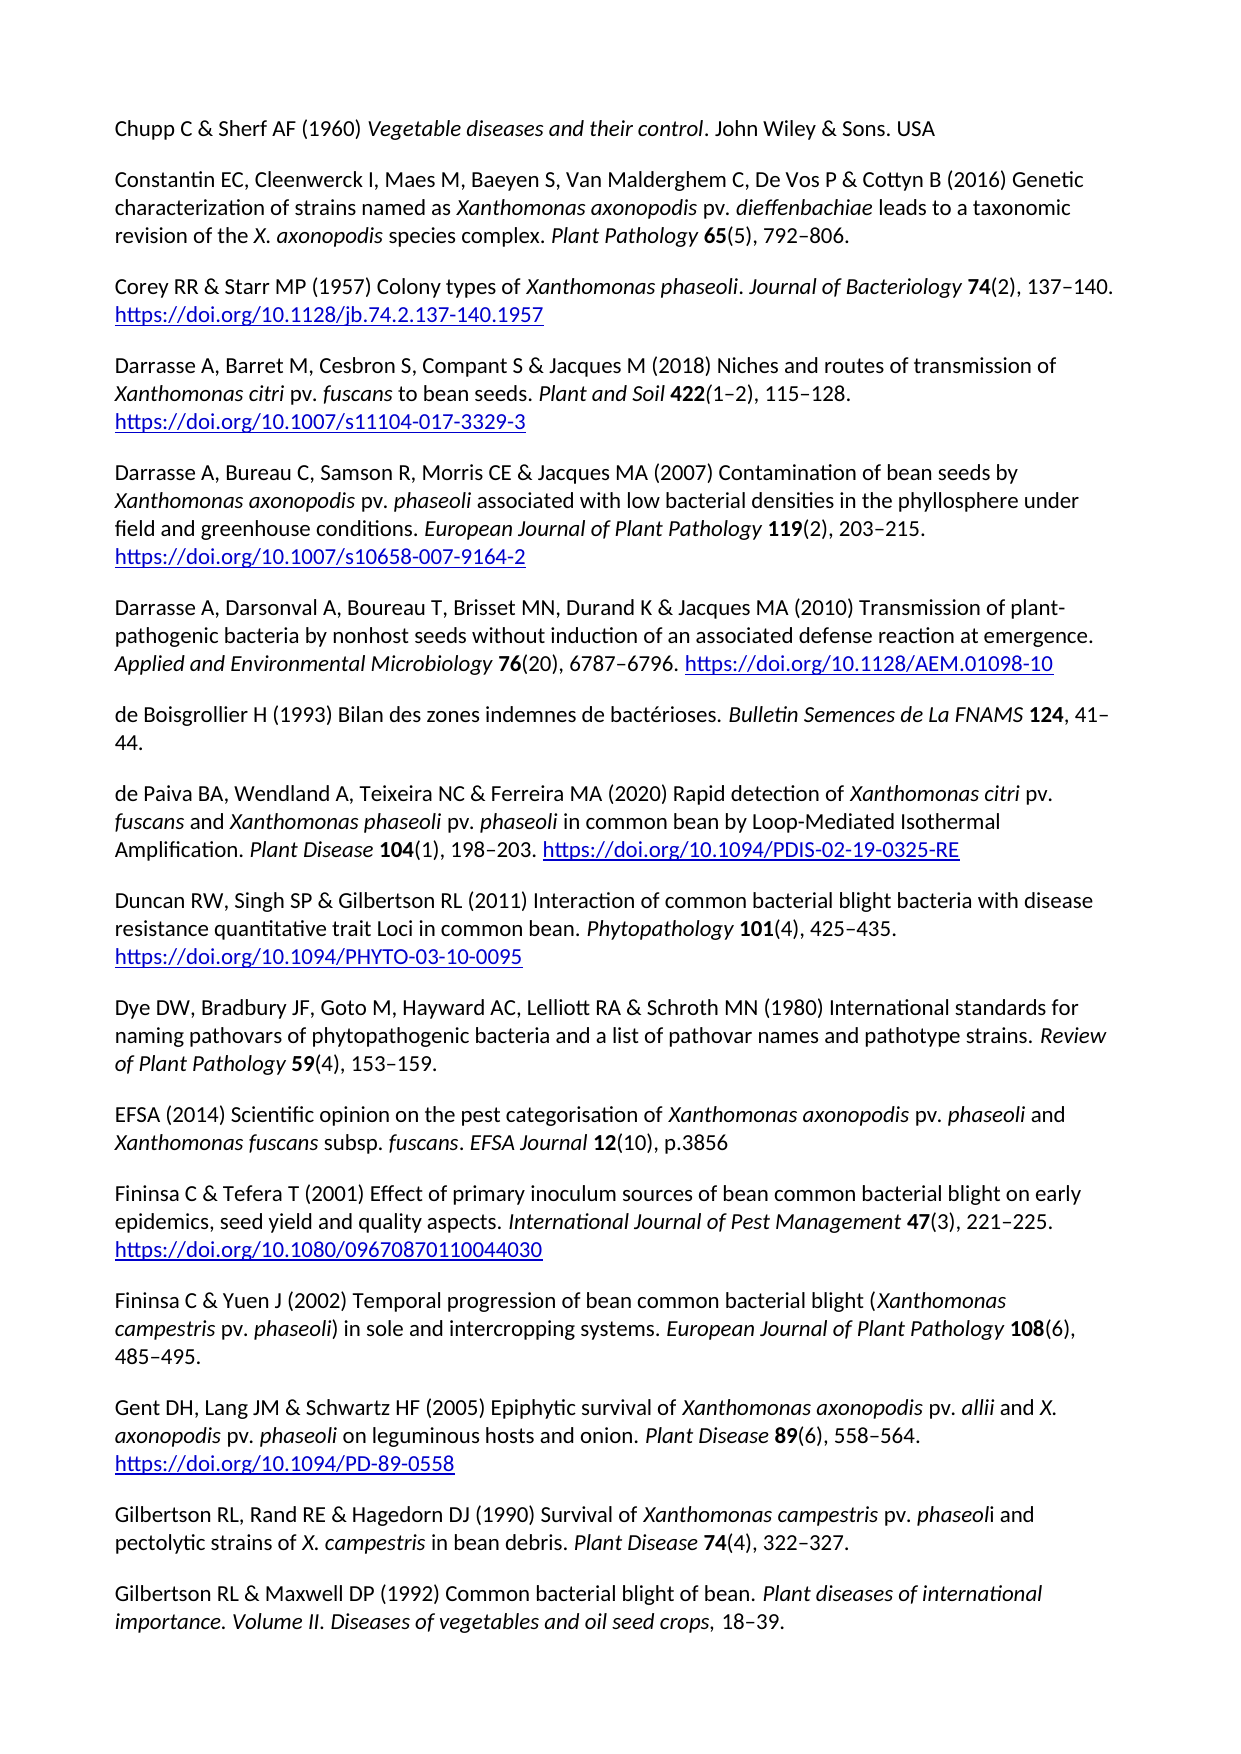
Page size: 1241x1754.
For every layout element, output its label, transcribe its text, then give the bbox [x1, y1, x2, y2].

text de Boisgrollier H (1993) Bilan des zones indemnes de bactérioses. Bulletin Semences de La FNAMS 124, 41–44. [114, 700, 1126, 756]
text Gilbertson RL & Maxwell DP (1992) Common bacterial blight of bean. Plant diseases of international importance. Volume II. Diseases of vegetables and oil seed crops, 18–39. [114, 1579, 1126, 1635]
text Gent DH, Lang JM & Schwartz HF (2005) Epiphytic survival of Xanthomonas axonopodis pv. allii and X. axonopodis pv. phaseoli on leguminous hosts and onion. Plant Disease 89(6), 558–564. https://doi.org/10.1094/PD-89-0558 [114, 1393, 1126, 1477]
text Gilbertson RL, Rand RE & Hagedorn DJ (1990) Survival of Xanthomonas campestris pv. phaseoli and pectolytic strains of X. campestris in bean debris. Plant Disease 74(4), 322–327. [114, 1500, 1126, 1556]
text Darrasse A, Darsonval A, Boureau T, Brisset MN, Durand K & Jacques MA (2010) Transmission of plant-pathogenic bacteria by nonhost seeds without induction of an associated defense reaction at emergence. Applied and Environmental Microbiology 76(20), 6787–6796. https://doi.org/10.1128/AEM.01098-10 [114, 593, 1126, 677]
text Fininsa C & Tefera T (2001) Effect of primary inoculum sources of bean common bacterial blight on early epidemics, seed yield and quality aspects. International Journal of Pest Management 47(3), 221–225. https://doi.org/10.1080/09670870110044030 [114, 1179, 1126, 1263]
text Darrasse A, Bureau C, Samson R, Morris CE & Jacques MA (2007) Contamination of bean seeds by Xanthomonas axonopodis pv. phaseoli associated with low bacterial densities in the phyllosphere under field and greenhouse conditions. European Journal of Plant Pathology 119(2), 203–215. https://doi.org/10.1007/s10658-007-9164-2 [114, 458, 1126, 571]
text Constantin EC, Cleenwerck I, Maes M, Baeyen S, Van Malderghem C, De Vos P & Cottyn B (2016) Genetic characterization of strains named as Xanthomonas axonopodis pv. dieffenbachiae leads to a taxonomic revision of the X. axonopodis species complex. Plant Pathology 65(5), 792–806. [114, 166, 1126, 249]
text Duncan RW, Singh SP & Gilbertson RL (2011) Interaction of common bacterial blight bacteria with disease resistance quantitative trait Loci in common bean. Phytopathology 101(4), 425–435. https://doi.org/10.1094/PHYTO-03-10-0095 [114, 886, 1126, 970]
text EFSA (2014) Scientific opinion on the pest categorisation of Xanthomonas axonopodis pv. phaseoli and Xanthomonas fuscans subsp. fuscans. EFSA Journal 12(10), p.3856 [114, 1100, 1126, 1156]
text de Paiva BA, Wendland A, Teixeira NC & Ferreira MA (2020) Rapid detection of Xanthomonas citri pv. fuscans and Xanthomonas phaseoli pv. phaseoli in common bean by Loop-Mediated Isothermal Amplification. Plant Disease 104(1), 198–203. https://doi.org/10.1094/PDIS-02-19-0325-RE [114, 779, 1126, 863]
text Fininsa C & Yuen J (2002) Temporal progression of bean common bacterial blight (Xanthomonas campestris pv. phaseoli) in sole and intercropping systems. European Journal of Plant Pathology 108(6), 485–495. [114, 1286, 1126, 1370]
text Corey RR & Starr MP (1957) Colony types of Xanthomonas phaseoli. Journal of Bacteriology 74(2), 137–140. https://doi.org/10.1128/jb.74.2.137-140.1957 [114, 272, 1126, 328]
text Dye DW, Bradbury JF, Goto M, Hayward AC, Lelliott RA & Schroth MN (1980) International standards for naming pathovars of phytopathogenic bacteria and a list of pathovar names and pathotype strains. Review of Plant Pathology 59(4), 153–159. [114, 993, 1126, 1077]
text Darrasse A, Barret M, Cesbron S, Compant S & Jacques M (2018) Niches and routes of transmission of Xanthomonas citri pv. fuscans to bean seeds. Plant and Soil 422(1–2), 115–128. https://doi.org/10.1007/s11104-017-3329-3 [114, 351, 1126, 436]
text Chupp C & Sherf AF (1960) Vegetable diseases and their control. John Wiley & Sons. USA [114, 114, 1126, 143]
